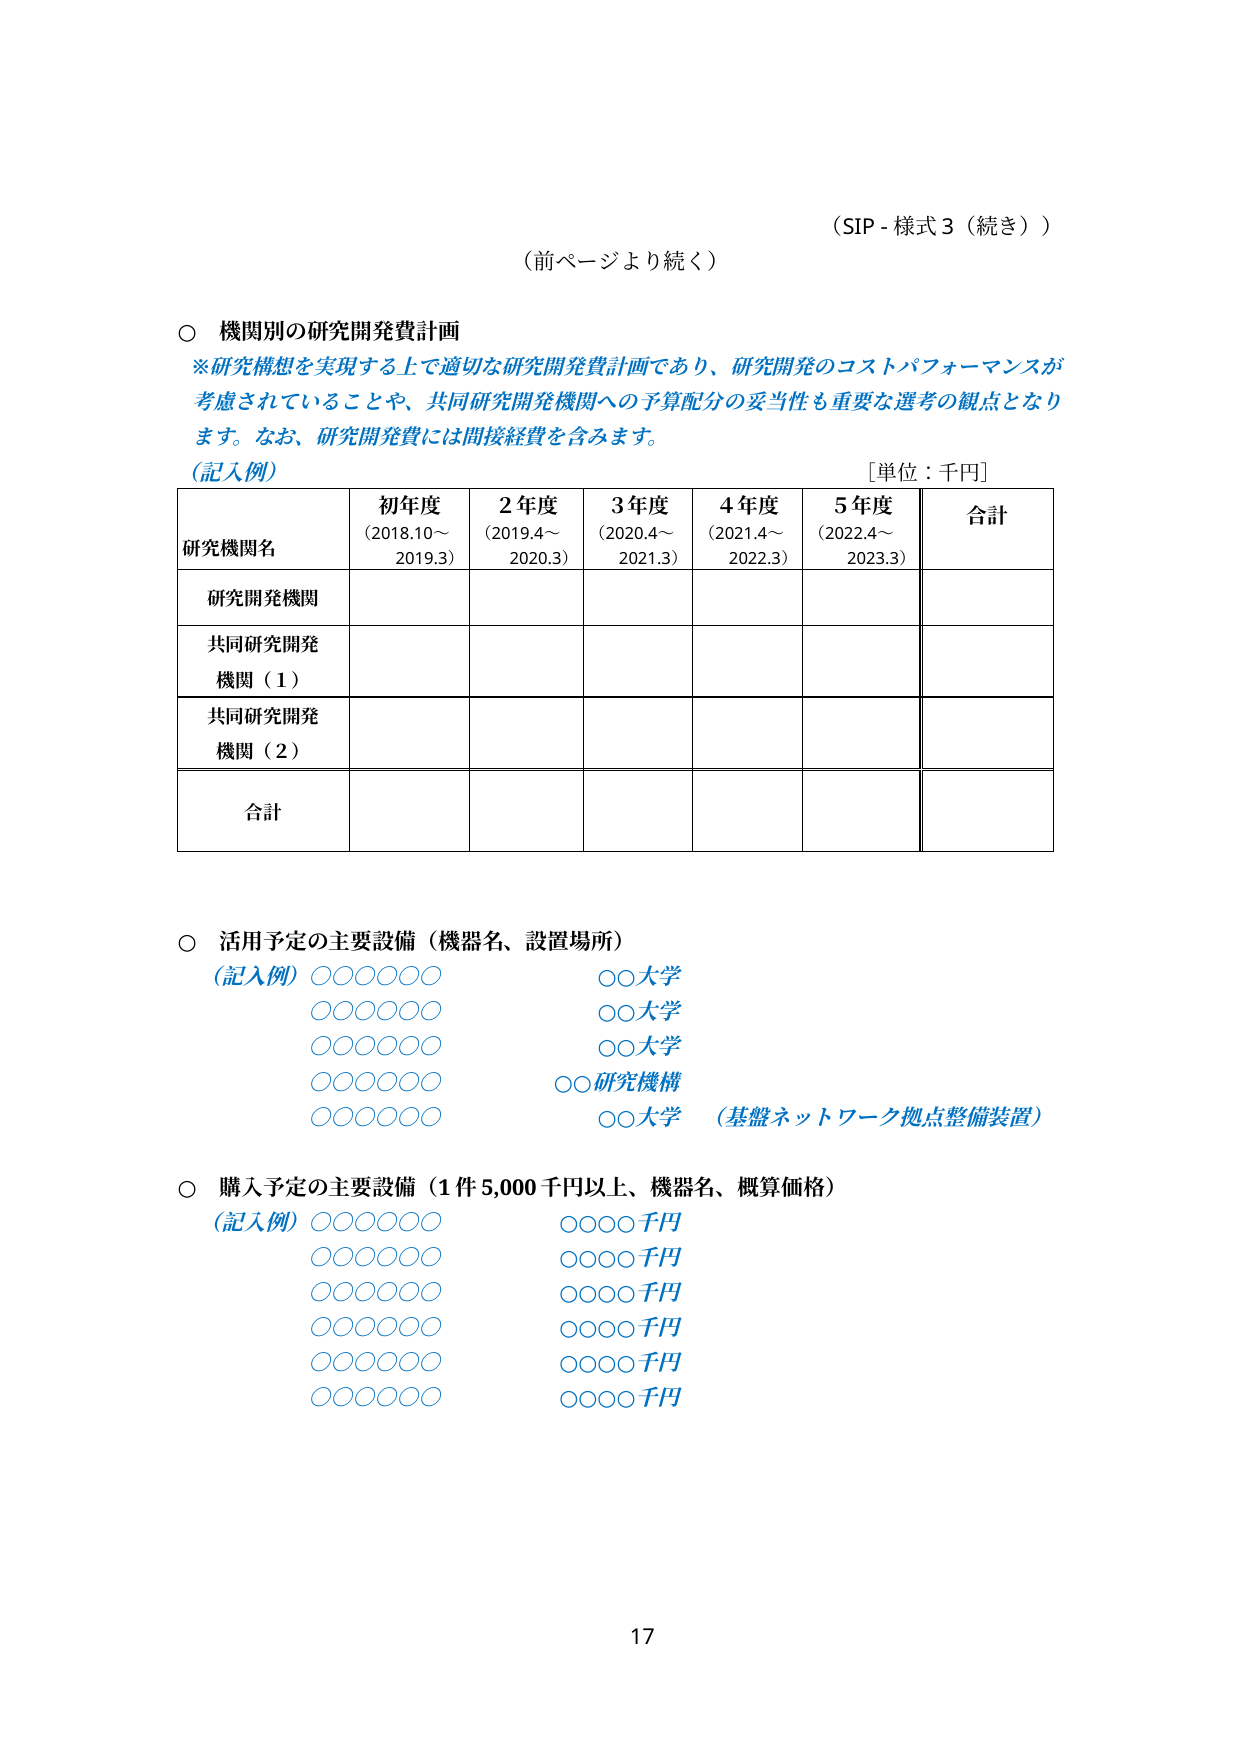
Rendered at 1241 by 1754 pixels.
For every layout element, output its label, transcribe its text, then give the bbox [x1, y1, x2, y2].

list 機関別の研究開発費計画 [177, 312, 1061, 348]
table_cell [923, 698, 1053, 768]
table_header 初年度 （2018.10～ 2019.3） [350, 489, 469, 569]
table_cell [693, 771, 802, 851]
table_header ４年度 （2021.4～ 2022.3） [693, 489, 802, 569]
table_cell [803, 698, 919, 768]
table_cell [584, 626, 692, 696]
table_cell [923, 626, 1053, 696]
table_cell [350, 570, 469, 625]
text （記入例）○○○○○○ ○○○○千円 [177, 1203, 1063, 1238]
table_cell [584, 771, 692, 851]
table_header 合計 [923, 489, 1053, 569]
table_cell [350, 698, 469, 768]
table_cell [584, 698, 692, 768]
table_header ３年度 （2020.4～ 2021.3） [584, 489, 692, 569]
text ○○○○○○ ○○○○千円 [177, 1379, 1063, 1414]
table_cell [803, 570, 919, 625]
table_header ２年度 （2019.4～ 2020.3） [470, 489, 583, 569]
table_cell [470, 570, 583, 625]
table_cell [693, 626, 802, 696]
text （前ページより続く） [177, 242, 1063, 277]
text ○○○○○○ ○○○○千円 [177, 1238, 1063, 1273]
table_cell [693, 698, 802, 768]
table_cell [803, 771, 919, 851]
table_cell [803, 626, 919, 696]
table_cell 研究開発機関 [178, 570, 349, 625]
list 購入予定の主要設備（1件5,000千円以上、機器名、概算価格） [177, 1168, 1063, 1203]
table_cell 合計 [178, 771, 349, 851]
text ○○○○○○ ○○○○千円 [177, 1344, 1063, 1379]
table_cell [923, 570, 1053, 625]
table_header ５年度 （2022.4～ 2023.3） [803, 489, 919, 569]
list 活用予定の主要設備（機器名、設置場所） [177, 922, 1063, 958]
text ○○○○○○ ○○研究機構 [177, 1063, 1063, 1098]
text （記入例）○○○○○○ ○○大学 [177, 958, 1063, 993]
table_header 研究機関名 [178, 489, 349, 569]
table_cell [470, 698, 583, 768]
table_cell [470, 771, 583, 851]
table_cell 共同研究開発 機関（２） [178, 698, 349, 768]
text ○○○○○○ ○○大学 [177, 1028, 1063, 1063]
table_cell [350, 771, 469, 851]
text （記入例） ［単位：千円］ [177, 453, 1061, 488]
table_cell [350, 626, 469, 696]
text （SIP - 様式3（続き）） [177, 207, 1063, 242]
text ○○○○○○ ○○大学 （基盤ネットワーク拠点整備装置） [177, 1098, 1063, 1133]
text ○○○○○○ ○○○○千円 [177, 1309, 1063, 1344]
table_cell [470, 626, 583, 696]
text ※研究構想を実現する上で適切な研究開発費計画であり、研究開発のコストパフォーマンスが考慮されていることや、共同研究開発機関への予算配分の妥当性も重要な選考の観点となります。なお、研究開発費には間接経費を含みます。 [192, 348, 1063, 453]
table_cell 共同研究開発 機関（１） [178, 626, 349, 696]
text ○○○○○○ ○○大学 [177, 993, 1063, 1028]
table_cell [923, 771, 1053, 851]
text ○○○○○○ ○○○○千円 [177, 1273, 1063, 1309]
table_cell [693, 570, 802, 625]
table_cell [584, 570, 692, 625]
